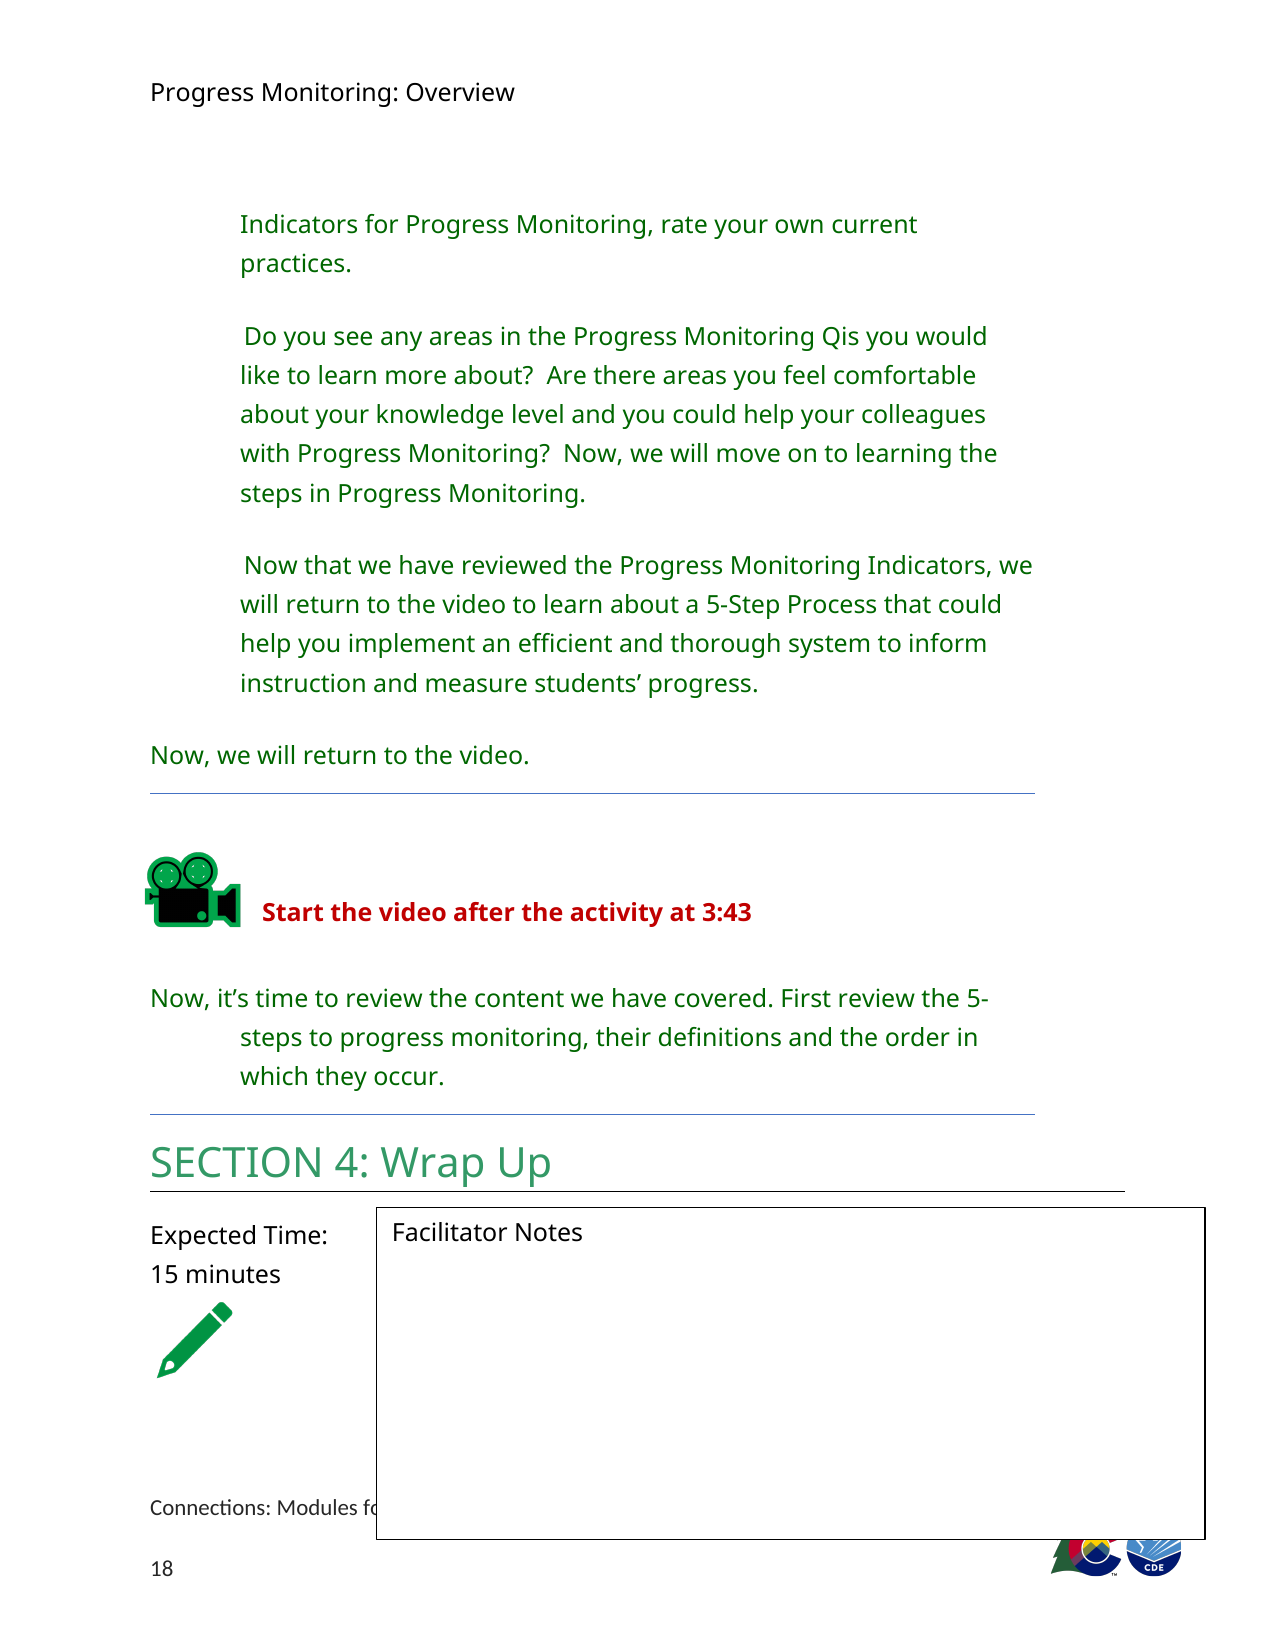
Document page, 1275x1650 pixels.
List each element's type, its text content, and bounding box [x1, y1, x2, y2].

subtitle SECTION 4: Wrap Up [150, 1132, 1125, 1191]
text Start the video after the activity at 3:43 [243, 895, 1125, 929]
picture [150, 1295, 239, 1385]
text Now that we have reviewed the Progress Monitoring Indicators, we will return to the video to learn about a 5-Step Process that could help you implement an efficient and thorough system to inform instruction and measure students’ progress. [240, 548, 1035, 720]
text Do you see any areas in the Progress Monitoring Qis you would like to learn more about? Are there areas you feel comfortable about your knowledge level and you could help your colleagues with Progress Monitoring? Now, we will move on to learning the steps in Progress Monitoring. [240, 319, 1035, 530]
text Now, it’s time to review the content we have covered. First review the 5-steps to progress monitoring, their definitions and the order in which they occur. [150, 981, 1035, 1114]
picture [142, 848, 243, 930]
text Now, we will return to the video. [150, 738, 1035, 793]
picture [1050, 1540, 1182, 1577]
text Expected Time: [150, 1217, 376, 1251]
text 15 minutes [150, 1256, 376, 1291]
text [240, 207, 1035, 301]
